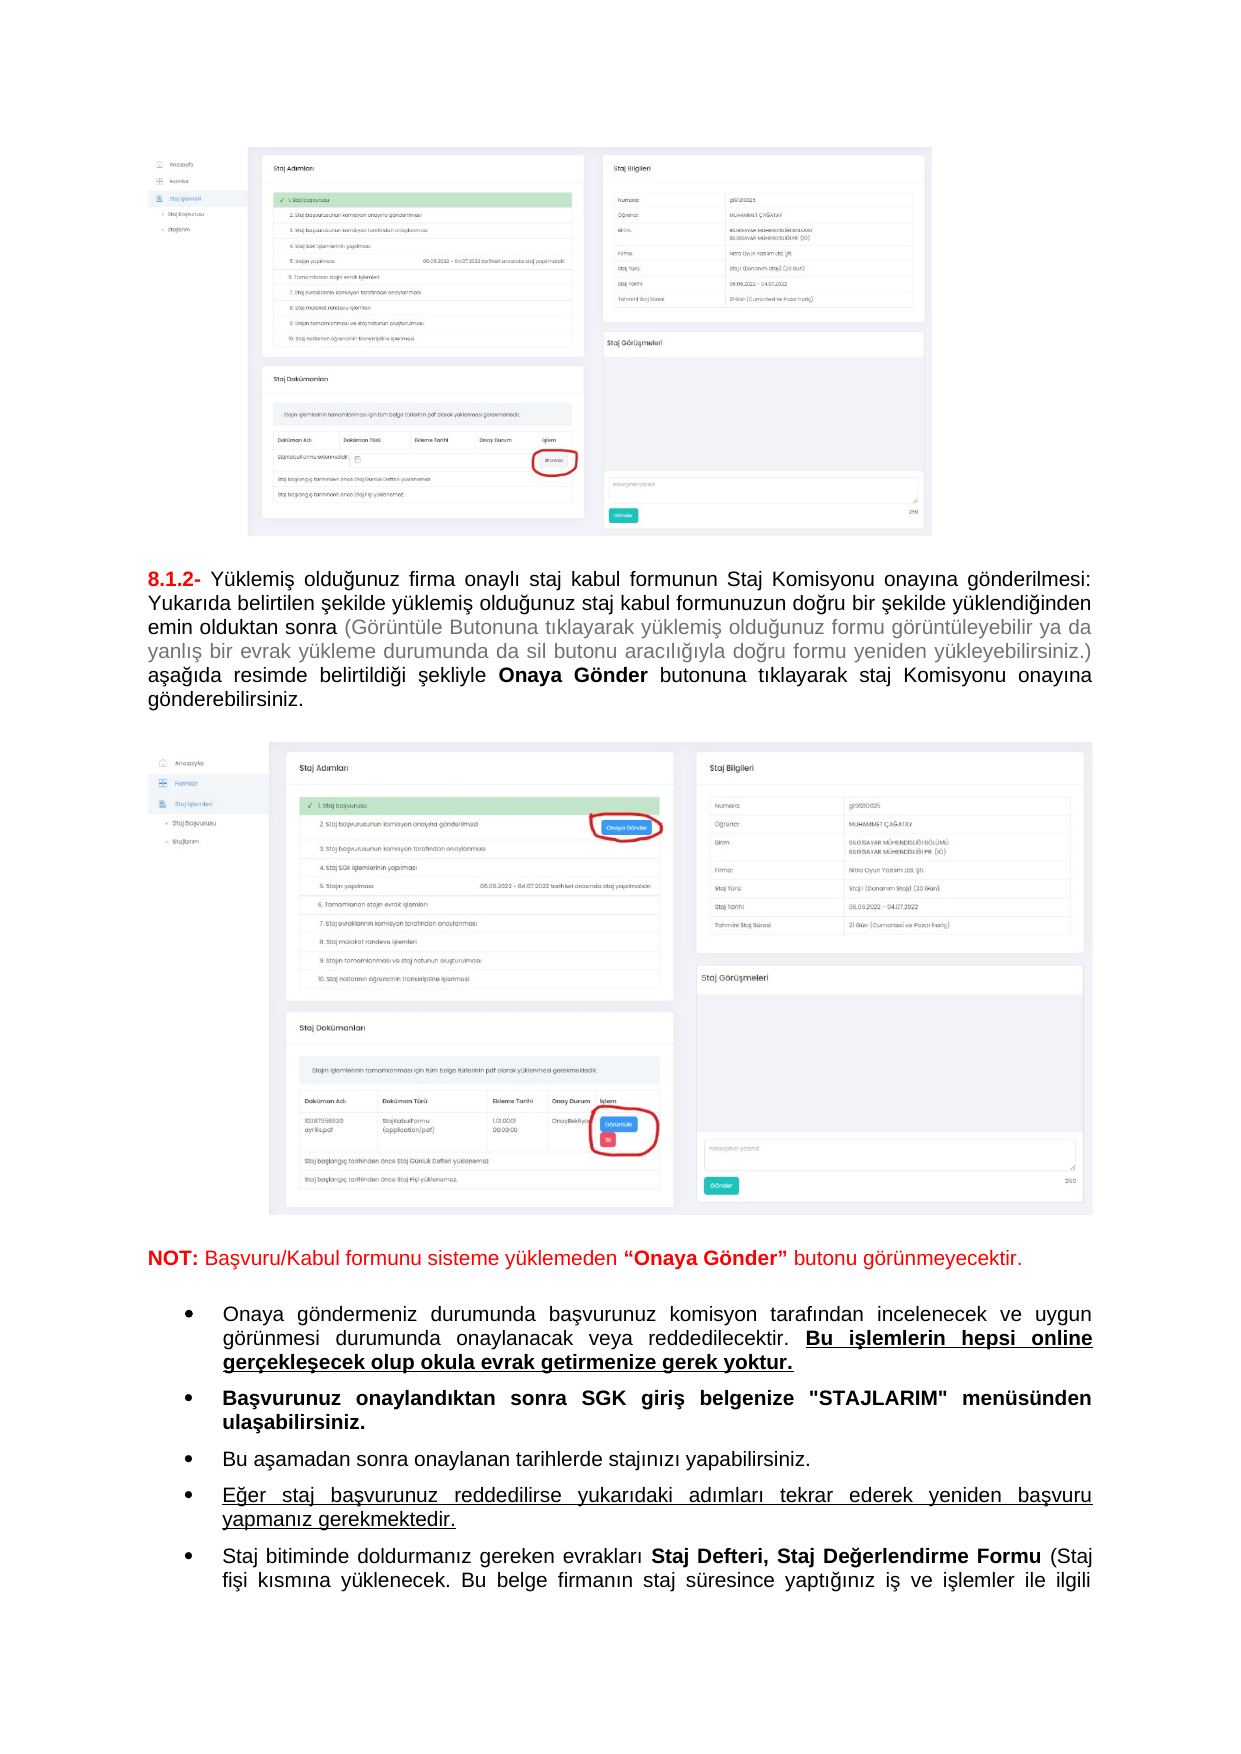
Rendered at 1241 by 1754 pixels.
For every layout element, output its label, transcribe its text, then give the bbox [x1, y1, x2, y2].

list Eğer staj başvurunuz reddedilirse yukarıdaki adımları tekrar ederek yeniden başvuru yapmanız gerekmektedir. [185, 1483, 1093, 1531]
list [185, 1543, 1093, 1592]
list Başvurunuz onaylandıktan sonra SGK giriş belgenize "STAJLARIM" menüsünden ulaşabilirsiniz. [185, 1386, 1093, 1434]
picture [147, 147, 932, 536]
text NOT: Başvuru/Kabul formunu sisteme yüklemeden “Onaya Gönder” butonu görünmeyecektir. [148, 1246, 1093, 1270]
text 8.1.2- Yüklemiş olduğunuz firma onaylı staj kabul formunun Staj Komisyonu onayına gönderilmesi: Yukarıda belirtilen şekilde yüklemiş olduğunuz staj kabul formunuzun doğru bir şekilde yüklendiğinden emin olduktan sonra (Görüntüle Butonuna tıklayarak yüklemiş olduğunuz formu görüntüleyebilir ya da yanlış bir evrak yükleme durumunda da sil butonu aracılığıyla doğru formu yeniden yükleyebilirsiniz.) aşağıda resimde belirtildiği şekliyle Onaya Gönder butonuna tıklayarak staj Komisyonu onayına gönderebilirsiniz. [148, 567, 1093, 711]
list Bu aşamadan sonra onaylanan tarihlerde stajınızı yapabilirsiniz. [185, 1446, 1093, 1471]
picture [147, 742, 1093, 1215]
list Onaya göndermeniz durumunda başvurunuz komisyon tarafından incelenecek ve uygun görünmesi durumunda onaylanacak veya reddedilecektir. Bu işlemlerin hepsi online gerçekleşecek olup okula evrak getirmenize gerek yoktur. [185, 1301, 1093, 1373]
